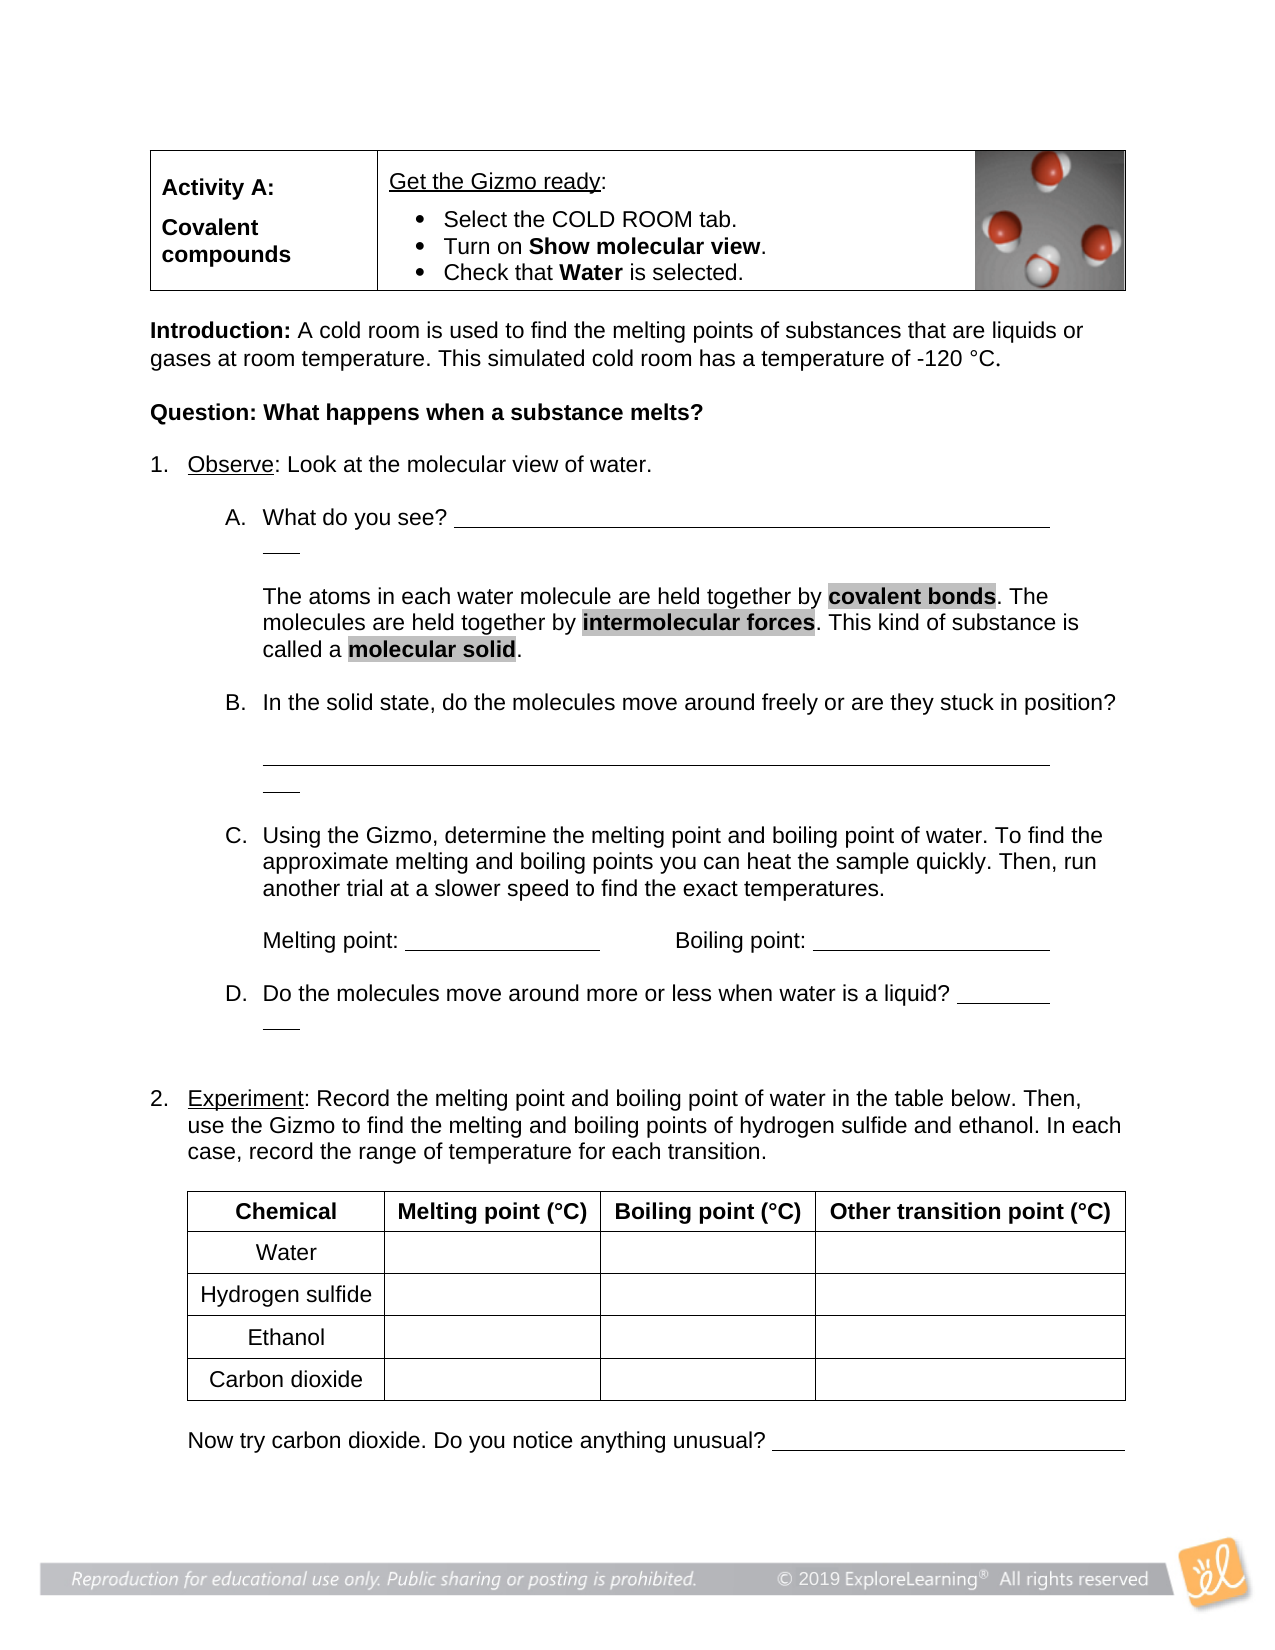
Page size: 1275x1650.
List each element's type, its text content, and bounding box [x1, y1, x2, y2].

table_cell [816, 1274, 1125, 1315]
table_cell [601, 1274, 815, 1315]
table_header Boiling point (°C) [601, 1192, 815, 1231]
table_cell [385, 1274, 600, 1315]
table_cell [601, 1359, 815, 1400]
text Question: What happens when a substance melts? [150, 398, 1125, 425]
list Using the Gizmo, determine the melting point and boiling point of water. To find the approximate melting and boiling points you can heat the sample quickly. Then, run another trial at a slower speed to find the exact temperatures. [225, 822, 1125, 901]
list The atoms in each water molecule are held together by covalent bonds. The molecules are held together by intermolecular forces. This kind of substance is called a molecular solid. [262, 583, 1125, 662]
table_header Get the Gizmo ready: Select the COLD ROOM tab. Turn on Show molecular view. Check that Water is selected. [378, 151, 975, 290]
table_header Other transition point (°C) [816, 1192, 1125, 1231]
list What do you see? [225, 504, 1125, 557]
table_header Melting point (°C) [385, 1192, 600, 1231]
table_cell [385, 1359, 600, 1400]
table_cell Carbon dioxide [188, 1359, 384, 1400]
table_cell [601, 1232, 815, 1273]
table_cell [816, 1359, 1125, 1400]
list In the solid state, do the molecules move around freely or are they stuck in position? [225, 688, 1125, 715]
picture [0, 1522, 1275, 1641]
text Introduction: A cold room is used to find the melting points of substances that are liquids or gases at room temperature. This simulated cold room has a temperature of -120 °C. [150, 317, 1125, 372]
table_cell Water [188, 1232, 384, 1273]
table_cell [385, 1316, 600, 1358]
table_cell Hydrogen sulfide [188, 1274, 384, 1315]
list Observe: Look at the molecular view of water. [150, 451, 1125, 478]
table_cell Ethanol [188, 1316, 384, 1358]
table_cell [385, 1232, 600, 1273]
table_cell [816, 1316, 1125, 1358]
list Melting point: Boiling point: [225, 927, 1125, 954]
list Do the molecules move around more or less when water is a liquid? [225, 980, 1125, 1033]
picture [975, 151, 1125, 290]
table_header Chemical [188, 1192, 384, 1231]
table_cell [601, 1316, 815, 1358]
list Experiment: Record the melting point and boiling point of water in the table below. Then, use the Gizmo to find the melting and boiling points of hydrogen sulfide and ethanol. In each case, record the range of temperature for each transition. [150, 1085, 1125, 1164]
table_header Activity A: Covalent compounds [151, 151, 377, 290]
table_cell [816, 1232, 1125, 1273]
text Now try carbon dioxide. Do you notice anything unusual? [150, 1427, 1125, 1454]
